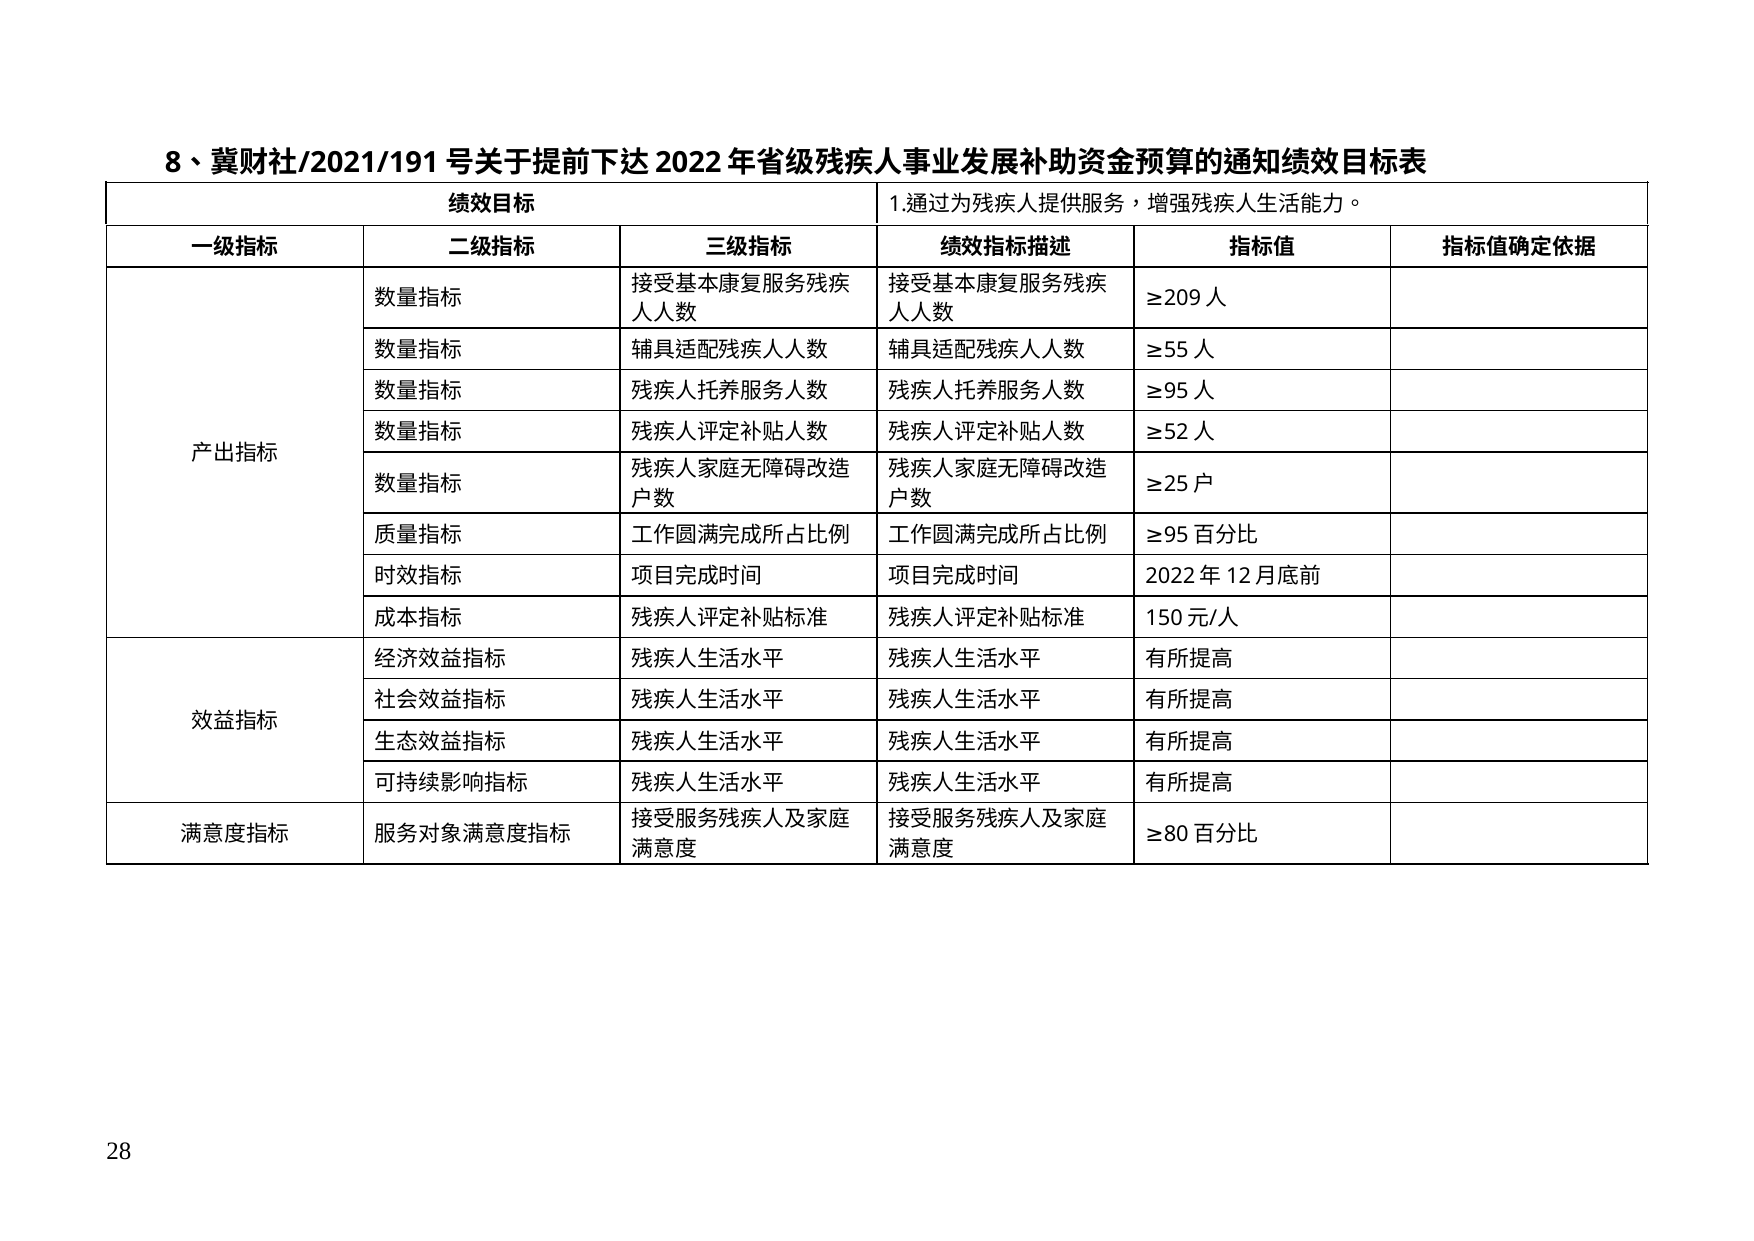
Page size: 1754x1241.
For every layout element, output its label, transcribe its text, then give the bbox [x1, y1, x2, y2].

table_cell 辅具适配残疾人人数 [621, 329, 876, 368]
table_cell 接受服务残疾人及家庭满意度 [878, 803, 1133, 863]
table_cell ≥209人 [1135, 268, 1390, 327]
table_header 绩效目标 [107, 183, 876, 223]
table_cell 残疾人生活水平 [878, 638, 1133, 678]
table_cell 有所提高 [1135, 721, 1390, 760]
table_cell 残疾人评定补贴标准 [621, 597, 876, 636]
table_cell [1391, 762, 1647, 802]
table_cell 接受基本康复服务残疾人人数 [621, 268, 876, 327]
table_header 指标值确定依据 [1391, 226, 1647, 266]
table_cell 社会效益指标 [364, 679, 619, 719]
table_cell 有所提高 [1135, 762, 1390, 802]
table_cell 残疾人生活水平 [878, 762, 1133, 802]
table_cell 残疾人托养服务人数 [878, 370, 1133, 410]
table_header 一级指标 [107, 226, 363, 266]
table_cell 成本指标 [364, 597, 619, 636]
table_cell 残疾人生活水平 [621, 679, 876, 719]
table_cell 满意度指标 [107, 803, 363, 863]
table_cell 生态效益指标 [364, 721, 619, 760]
table_cell 残疾人托养服务人数 [621, 370, 876, 410]
table_cell ≥95人 [1135, 370, 1390, 410]
table_cell ≥80百分比 [1135, 803, 1390, 863]
table_cell [1391, 803, 1647, 863]
table_cell [1391, 453, 1647, 512]
table_cell [1391, 597, 1647, 636]
table_cell [1391, 329, 1647, 368]
table_cell ≥25户 [1135, 453, 1390, 512]
table_cell 150元/人 [1135, 597, 1390, 636]
table_cell 接受服务残疾人及家庭满意度 [621, 803, 876, 863]
table_cell ≥95百分比 [1135, 514, 1390, 554]
table_cell 产出指标 [107, 268, 363, 636]
table_cell 有所提高 [1135, 638, 1390, 678]
table_cell 效益指标 [107, 638, 363, 802]
table_cell [1391, 679, 1647, 719]
table_cell 服务对象满意度指标 [364, 803, 619, 863]
table_cell 时效指标 [364, 555, 619, 595]
table_cell ≥52人 [1135, 411, 1390, 451]
text 8、冀财社/2021/191号关于提前下达2022年省级残疾人事业发展补助资金预算的通知绩效目标表 [106, 142, 1648, 181]
table_cell 可持续影响指标 [364, 762, 619, 802]
table_header 绩效指标描述 [878, 226, 1133, 266]
table_cell 2022年12月底前 [1135, 555, 1390, 595]
table_cell 数量指标 [364, 268, 619, 327]
table_cell 残疾人评定补贴标准 [878, 597, 1133, 636]
table_cell 残疾人评定补贴人数 [878, 411, 1133, 451]
table_cell [1391, 721, 1647, 760]
table_cell [1391, 268, 1647, 327]
table_cell 数量指标 [364, 411, 619, 451]
table_cell 工作圆满完成所占比例 [621, 514, 876, 554]
table_cell 残疾人生活水平 [621, 762, 876, 802]
table_cell 残疾人生活水平 [621, 721, 876, 760]
table_cell 辅具适配残疾人人数 [878, 329, 1133, 368]
table_cell 经济效益指标 [364, 638, 619, 678]
table_cell 残疾人家庭无障碍改造户数 [621, 453, 876, 512]
table_cell 残疾人评定补贴人数 [621, 411, 876, 451]
table_cell 工作圆满完成所占比例 [878, 514, 1133, 554]
table_cell ≥55人 [1135, 329, 1390, 368]
table_cell [1391, 638, 1647, 678]
table_cell 残疾人家庭无障碍改造户数 [878, 453, 1133, 512]
table_cell 残疾人生活水平 [878, 721, 1133, 760]
table_cell 残疾人生活水平 [878, 679, 1133, 719]
table_header 1.通过为残疾人提供服务，增强残疾人生活能力。 [878, 183, 1647, 223]
table_cell 数量指标 [364, 329, 619, 368]
table_cell 数量指标 [364, 453, 619, 512]
table_cell [1391, 411, 1647, 451]
table_cell 接受基本康复服务残疾人人数 [878, 268, 1133, 327]
table_cell 残疾人生活水平 [621, 638, 876, 678]
table_header 二级指标 [364, 226, 619, 266]
table_cell [1391, 555, 1647, 595]
table_cell 有所提高 [1135, 679, 1390, 719]
table_cell 数量指标 [364, 370, 619, 410]
table_cell [1391, 514, 1647, 554]
table_cell 项目完成时间 [878, 555, 1133, 595]
table_cell 项目完成时间 [621, 555, 876, 595]
table_cell [1391, 370, 1647, 410]
table_header 三级指标 [621, 226, 876, 266]
table_cell 质量指标 [364, 514, 619, 554]
table_header 指标值 [1135, 226, 1390, 266]
